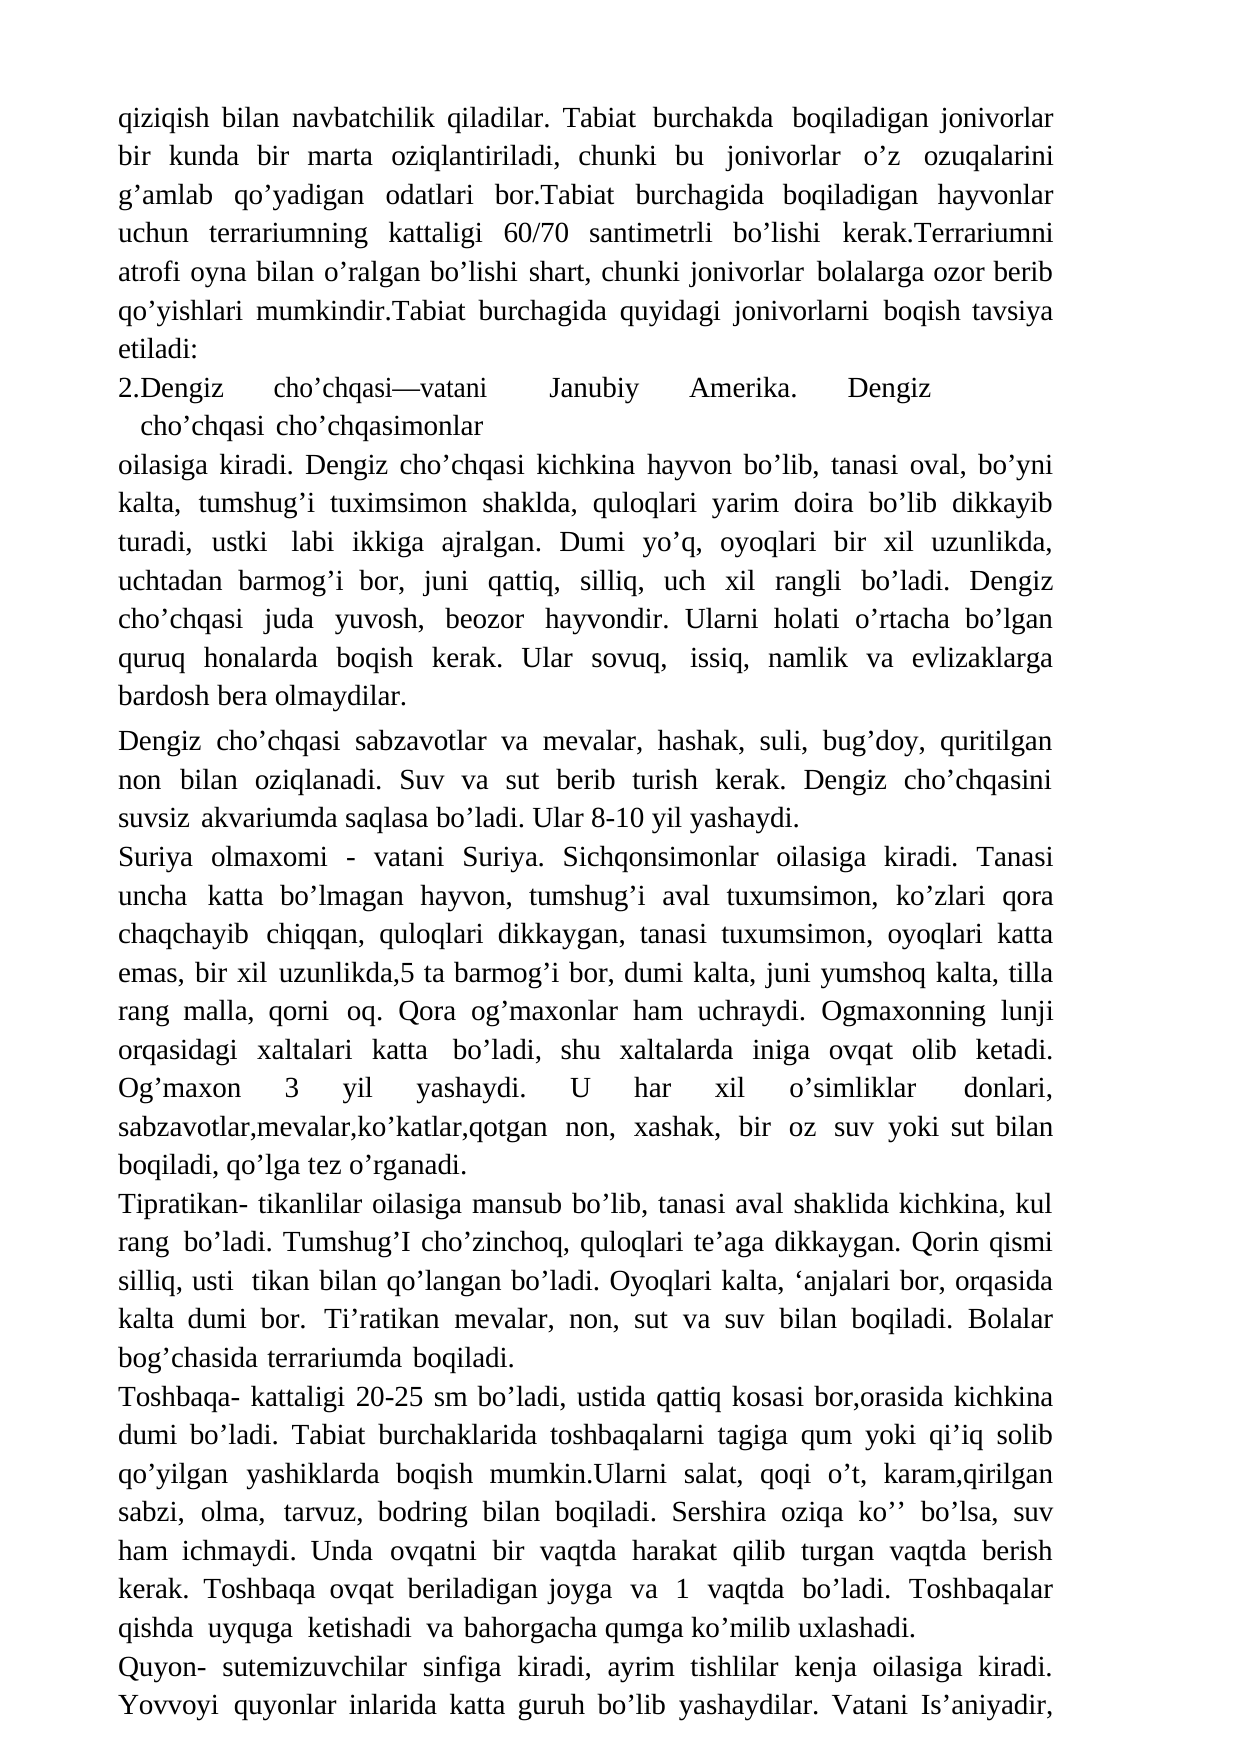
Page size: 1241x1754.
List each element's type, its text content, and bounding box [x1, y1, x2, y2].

text Suriya olmaxomi - vatani Suriya. Sichqonsimonlar oilasiga kiradi. Tanasi uncha katta bo’lmagan hayvon, tumshug’i aval tuxumsimon, ko’zlari qora chaqchayib chiqqan, quloqlari dikkaygan, tanasi tuxumsimon, oyoqlari katta emas, bir xil uzunlikda,5 ta barmog’i bor, dumi kalta, juni yumshoq kalta, tilla rang malla, qorni oq. Qora og’maxonlar ham uchraydi. Ogmaxonning lunji orqasidagi xaltalari katta bo’ladi, shu xaltalarda iniga ovqat olib ketadi. Og’maxon 3 yil yashaydi. U har xil o’simliklar donlari, sabzavotlar,mevalar,ko’katlar,qotgan non, xashak, bir oz suv yoki sut bilan boqiladi, qo’lga tez o’rganadi. [118, 839, 1054, 1181]
text Toshbaqa- kattaligi 20-25 sm bo’ladi, ustida qattiq kosasi bor,orasida kichkina dumi bo’ladi. Tabiat burchaklarida toshbaqalarni tagiga qum yoki qi’iq solib qo’yilgan yashiklarda boqish mumkin.Ularni salat, qoqi o’t, karam,qirilgan sabzi, olma, tarvuz, bodring bilan boqiladi. Sershira oziqa ko’’ bo’lsa, suv ham ichmaydi. Unda ovqatni bir vaqtda harakat qilib turgan vaqtda berish kerak. Toshbaqa ovqat beriladigan joyga va 1 vaqtda bo’ladi. Toshbaqalar qishda uyquga ketishadi va bahorgacha qumga ko’milib uxlashadi. [118, 1379, 1053, 1644]
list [118, 100, 1054, 365]
text Dengiz cho’chqasi sabzavotlar va mevalar, hashak, suli, bug’doy, quritilgan non bilan oziqlanadi. Suv va sut berib turish kerak. Dengiz cho’chqasini suvsiz akvariumda saqlasa bo’ladi. Ular 8-10 yil yashaydi. [118, 723, 1052, 834]
list Dengiz cho’chqasi—vatani Janubiy Amerika. Dengiz cho’chqasi cho’chqasimonlar [118, 370, 1053, 442]
text oilasiga kiradi. Dengiz cho’chqasi kichkina hayvon bo’lib, tanasi oval, bo’yni kalta, tumshug’i tuximsimon shaklda, quloqlari yarim doira bo’lib dikkayib turadi, ustki labi ikkiga ajralgan. Dumi yo’q, oyoqlari bir xil uzunlikda, uchtadan barmog’i bor, juni qattiq, silliq, uch xil rangli bo’ladi. Dengiz cho’chqasi juda yuvosh, beozor hayvondir. Ularni holati o’rtacha bo’lgan quruq honalarda boqish kerak. Ular sovuq, issiq, namlik va evlizaklarga bardosh bera olmaydilar. [118, 447, 1053, 712]
text Tipratikan- tikanlilar oilasiga mansub bo’lib, tanasi aval shaklida kichkina, kul rang bo’ladi. Tumshug’I cho’zinchoq, quloqlari te’aga dikkaygan. Qorin qismi silliq, usti tikan bilan qo’langan bo’ladi. Oyoqlari kalta, ‘anjalari bor, orqasida kalta dumi bor. Ti’ratikan mevalar, non, sut va suv bilan boqiladi. Bolalar bog’chasida terrariumda boqiladi. [118, 1186, 1053, 1374]
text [118, 1649, 1053, 1721]
